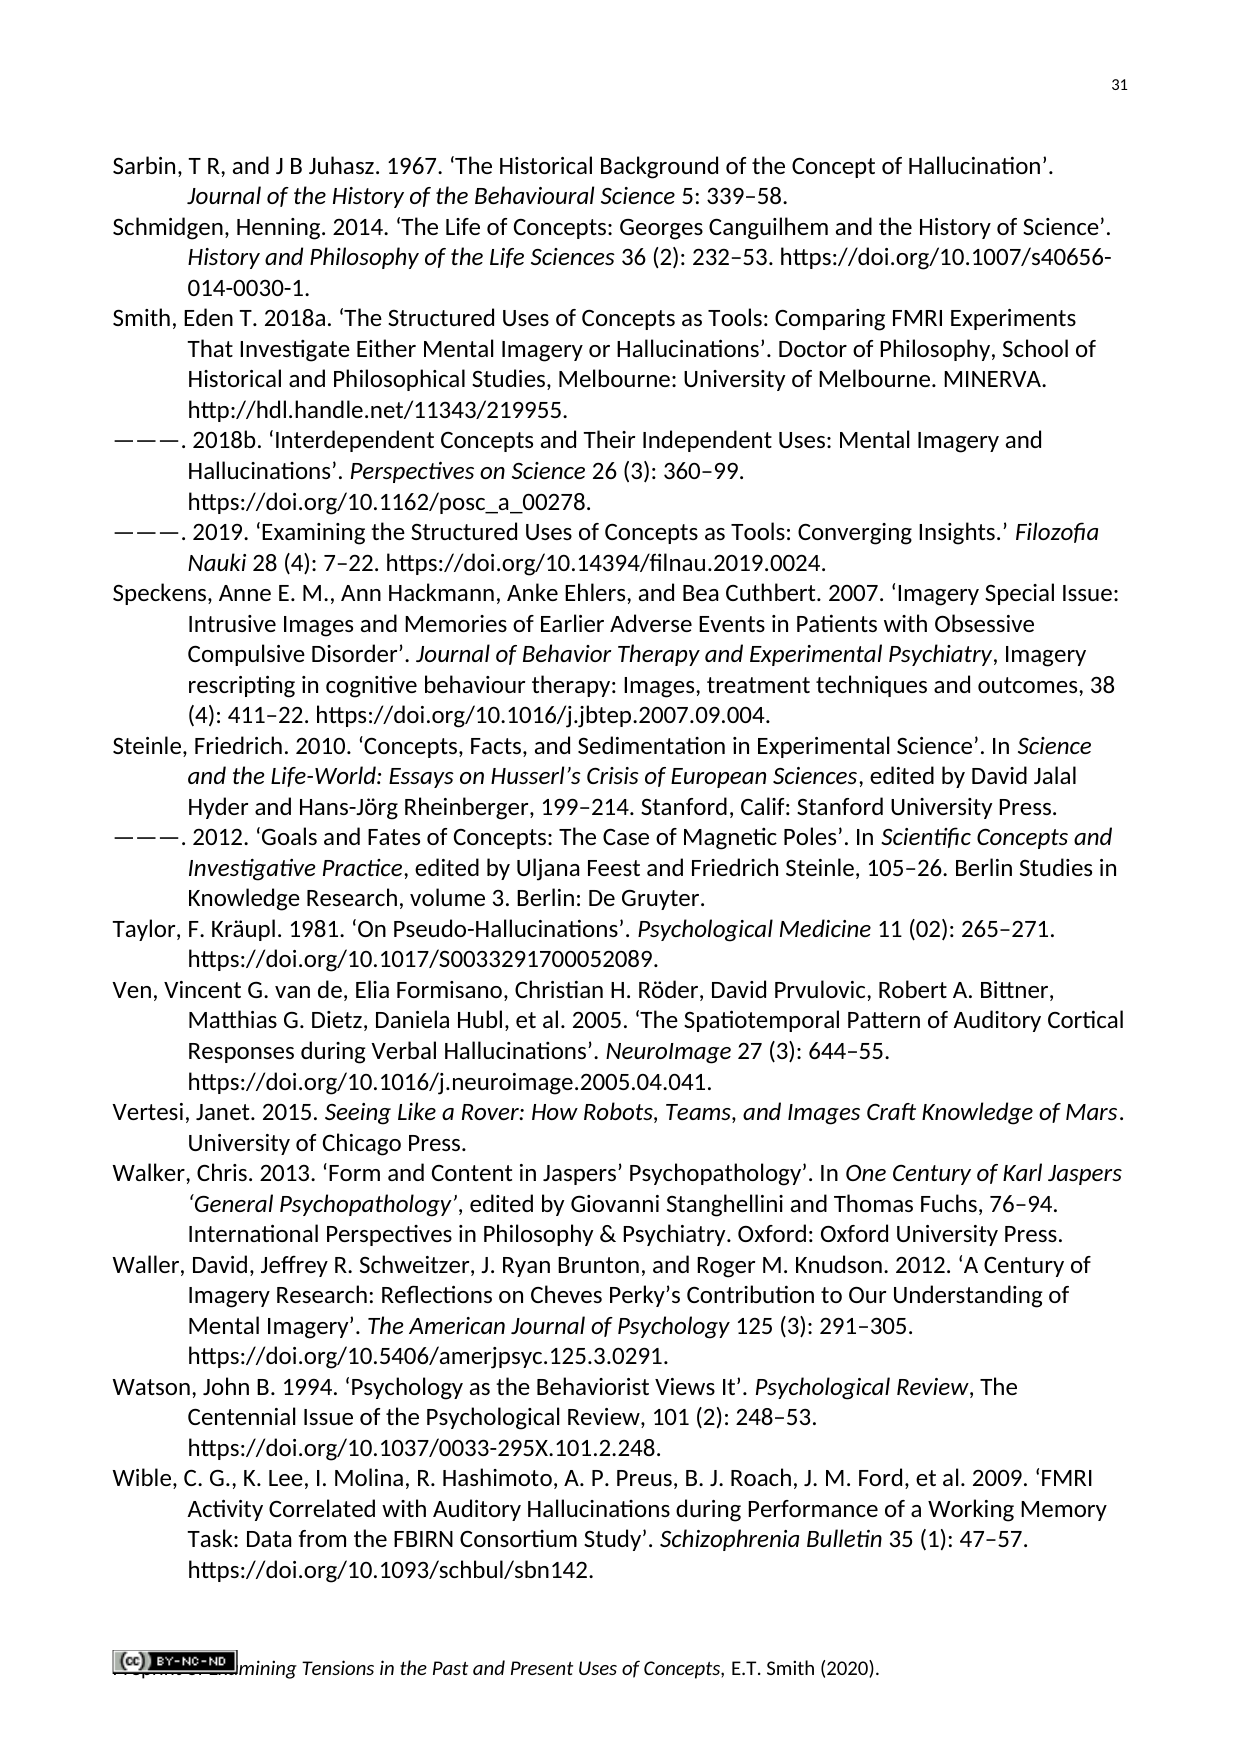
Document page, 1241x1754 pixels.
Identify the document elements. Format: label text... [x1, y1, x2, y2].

text Vertesi, Janet. 2015. Seeing Like a Rover: How Robots, Teams, and Images Craft Knowledge of Mars. University of Chicago Press. [112, 1096, 1128, 1157]
picture [112, 1650, 238, 1674]
text Sarbin, T R, and J B Juhasz. 1967. ‘The Historical Background of the Concept of Hallucination’. Journal of the History of the Behavioural Science 5: 339–58. [112, 150, 1128, 211]
text Speckens, Anne E. M., Ann Hackmann, Anke Ehlers, and Bea Cuthbert. 2007. ‘Imagery Special Issue: Intrusive Images and Memories of Earlier Adverse Events in Patients with Obsessive Compulsive Disorder’. Journal of Behavior Therapy and Experimental Psychiatry, Imagery rescripting in cognitive behaviour therapy: Images, treatment techniques and outcomes, 38 (4): 411–22. https://doi.org/10.1016/j.jbtep.2007.09.004. [112, 577, 1128, 730]
text Schmidgen, Henning. 2014. ‘The Life of Concepts: Georges Canguilhem and the History of Science’. History and Philosophy of the Life Sciences 36 (2): 232–53. https://doi.org/10.1007/s40656-014-0030-1. [112, 211, 1128, 303]
text ———. 2018b. ‘Interdependent Concepts and Their Independent Uses: Mental Imagery and Hallucinations’. Perspectives on Science 26 (3): 360–99. https://doi.org/10.1162/posc_a_00278. [112, 425, 1128, 516]
text ———. 2012. ‘Goals and Fates of Concepts: The Case of Magnetic Poles’. In Scientific Concepts and Investigative Practice, edited by Uljana Feest and Friedrich Steinle, 105–26. Berlin Studies in Knowledge Research, volume 3. Berlin: De Gruyter. [112, 821, 1128, 913]
text Ven, Vincent G. van de, Elia Formisano, Christian H. Röder, David Prvulovic, Robert A. Bittner, Matthias G. Dietz, Daniela Hubl, et al. 2005. ‘The Spatiotemporal Pattern of Auditory Cortical Responses during Verbal Hallucinations’. NeuroImage 27 (3): 644–55. https://doi.org/10.1016/j.neuroimage.2005.04.041. [112, 974, 1128, 1096]
text ———. 2019. ‘Examining the Structured Uses of Concepts as Tools: Converging Insights.’ Filozofia Nauki 28 (4): 7–22. https://doi.org/10.14394/filnau.2019.0024. [112, 516, 1128, 577]
text Smith, Eden T. 2018a. ‘The Structured Uses of Concepts as Tools: Comparing FMRI Experiments That Investigate Either Mental Imagery or Hallucinations’. Doctor of Philosophy, School of Historical and Philosophical Studies, Melbourne: University of Melbourne. MINERVA. http://hdl.handle.net/11343/219955. [112, 303, 1128, 425]
text Walker, Chris. 2013. ‘Form and Content in Jaspers’ Psychopathology’. In One Century of Karl Jaspers ‘General Psychopathology’, edited by Giovanni Stanghellini and Thomas Fuchs, 76–94. International Perspectives in Philosophy & Psychiatry. Oxford: Oxford University Press. [112, 1157, 1128, 1249]
text Wible, C. G., K. Lee, I. Molina, R. Hashimoto, A. P. Preus, B. J. Roach, J. M. Ford, et al. 2009. ‘FMRI Activity Correlated with Auditory Hallucinations during Performance of a Working Memory Task: Data from the FBIRN Consortium Study’. Schizophrenia Bulletin 35 (1): 47–57. https://doi.org/10.1093/schbul/sbn142. [112, 1462, 1128, 1584]
text Waller, David, Jeffrey R. Schweitzer, J. Ryan Brunton, and Roger M. Knudson. 2012. ‘A Century of Imagery Research: Reflections on Cheves Perky’s Contribution to Our Understanding of Mental Imagery’. The American Journal of Psychology 125 (3): 291–305. https://doi.org/10.5406/amerjpsyc.125.3.0291. [112, 1249, 1128, 1371]
text Taylor, F. Kräupl. 1981. ‘On Pseudo-Hallucinations’. Psychological Medicine 11 (02): 265–271. https://doi.org/10.1017/S0033291700052089. [112, 913, 1128, 974]
text Watson, John B. 1994. ‘Psychology as the Behaviorist Views It’. Psychological Review, The Centennial Issue of the Psychological Review, 101 (2): 248–53. https://doi.org/10.1037/0033-295X.101.2.248. [112, 1371, 1128, 1462]
text Steinle, Friedrich. 2010. ‘Concepts, Facts, and Sedimentation in Experimental Science’. In Science and the Life-World: Essays on Husserl’s Crisis of European Sciences, edited by David Jalal Hyder and Hans-Jörg Rheinberger, 199–214. Stanford, Calif: Stanford University Press. [112, 730, 1128, 821]
